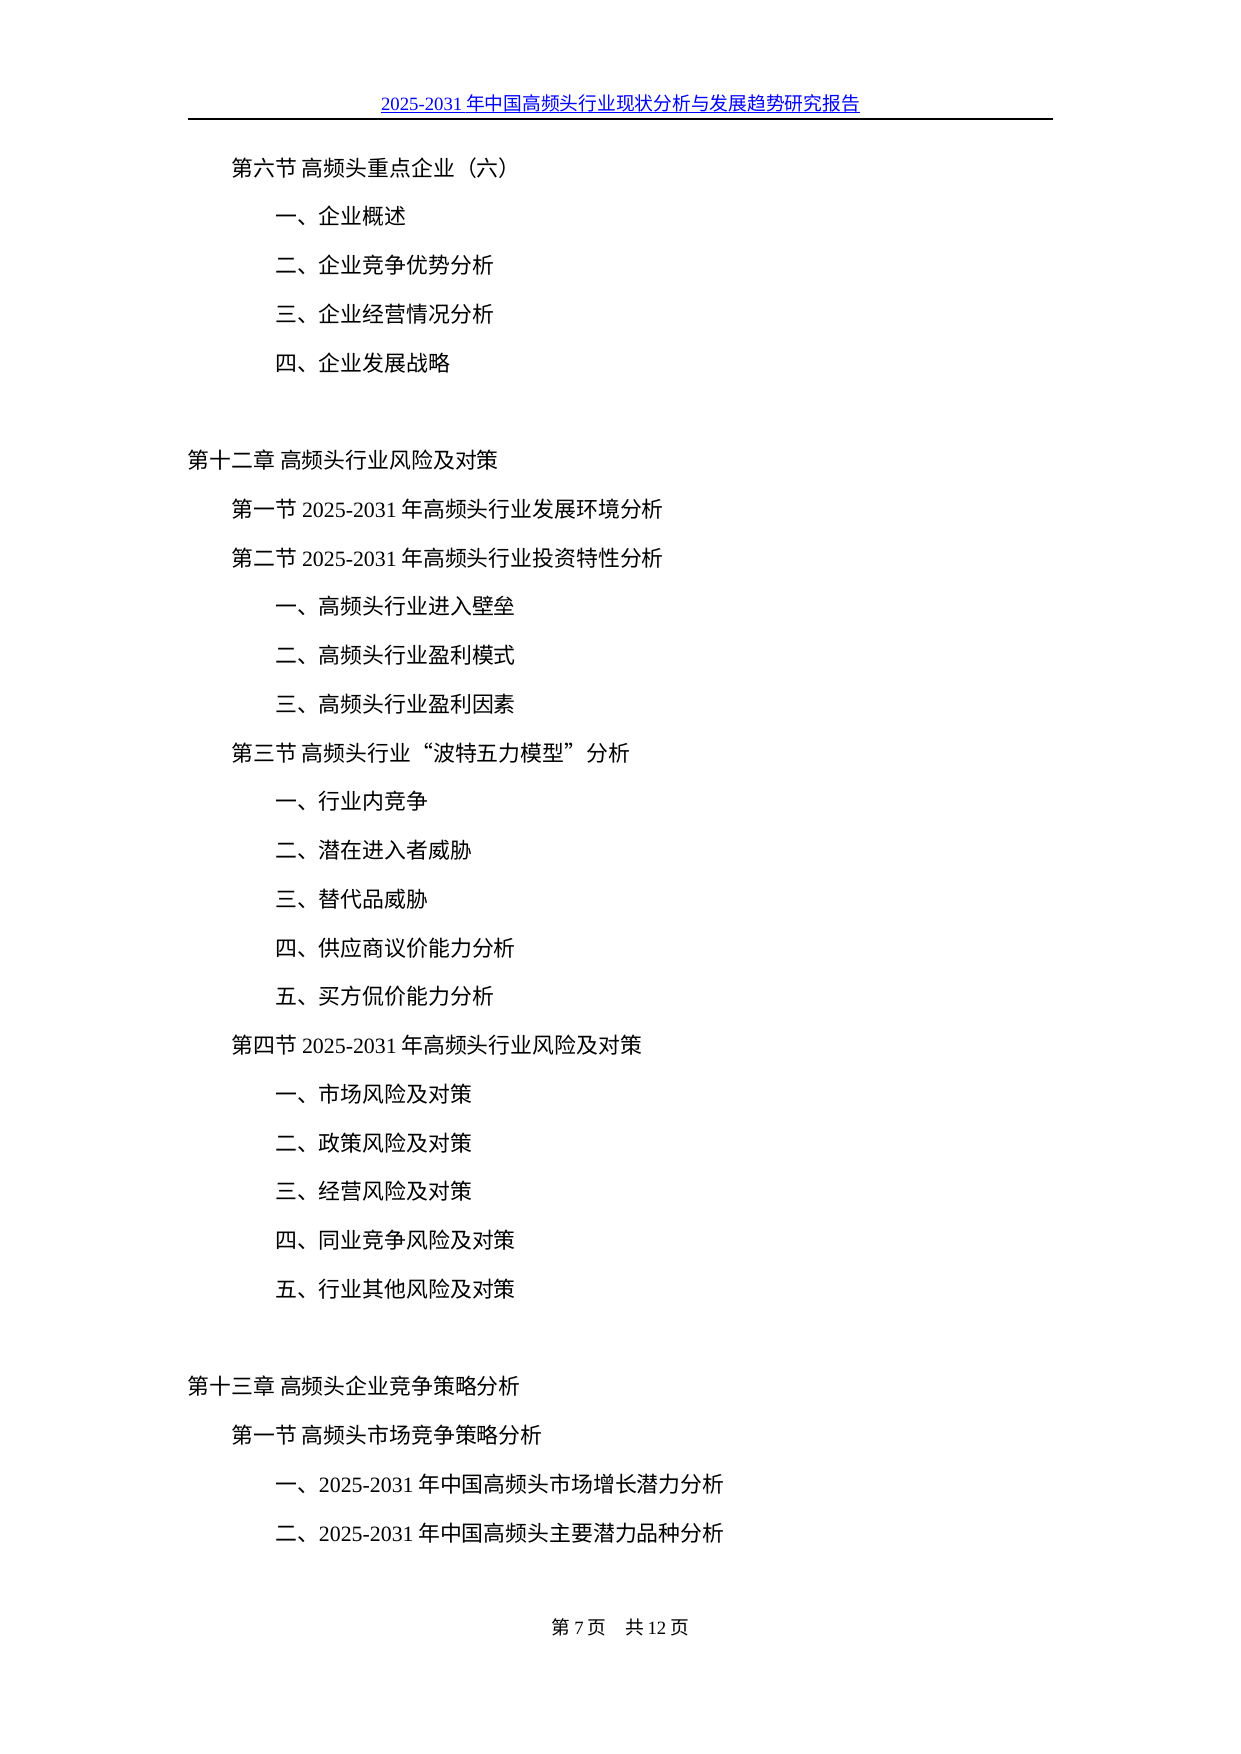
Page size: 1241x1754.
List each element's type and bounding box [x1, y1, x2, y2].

text [187, 150, 1053, 1548]
